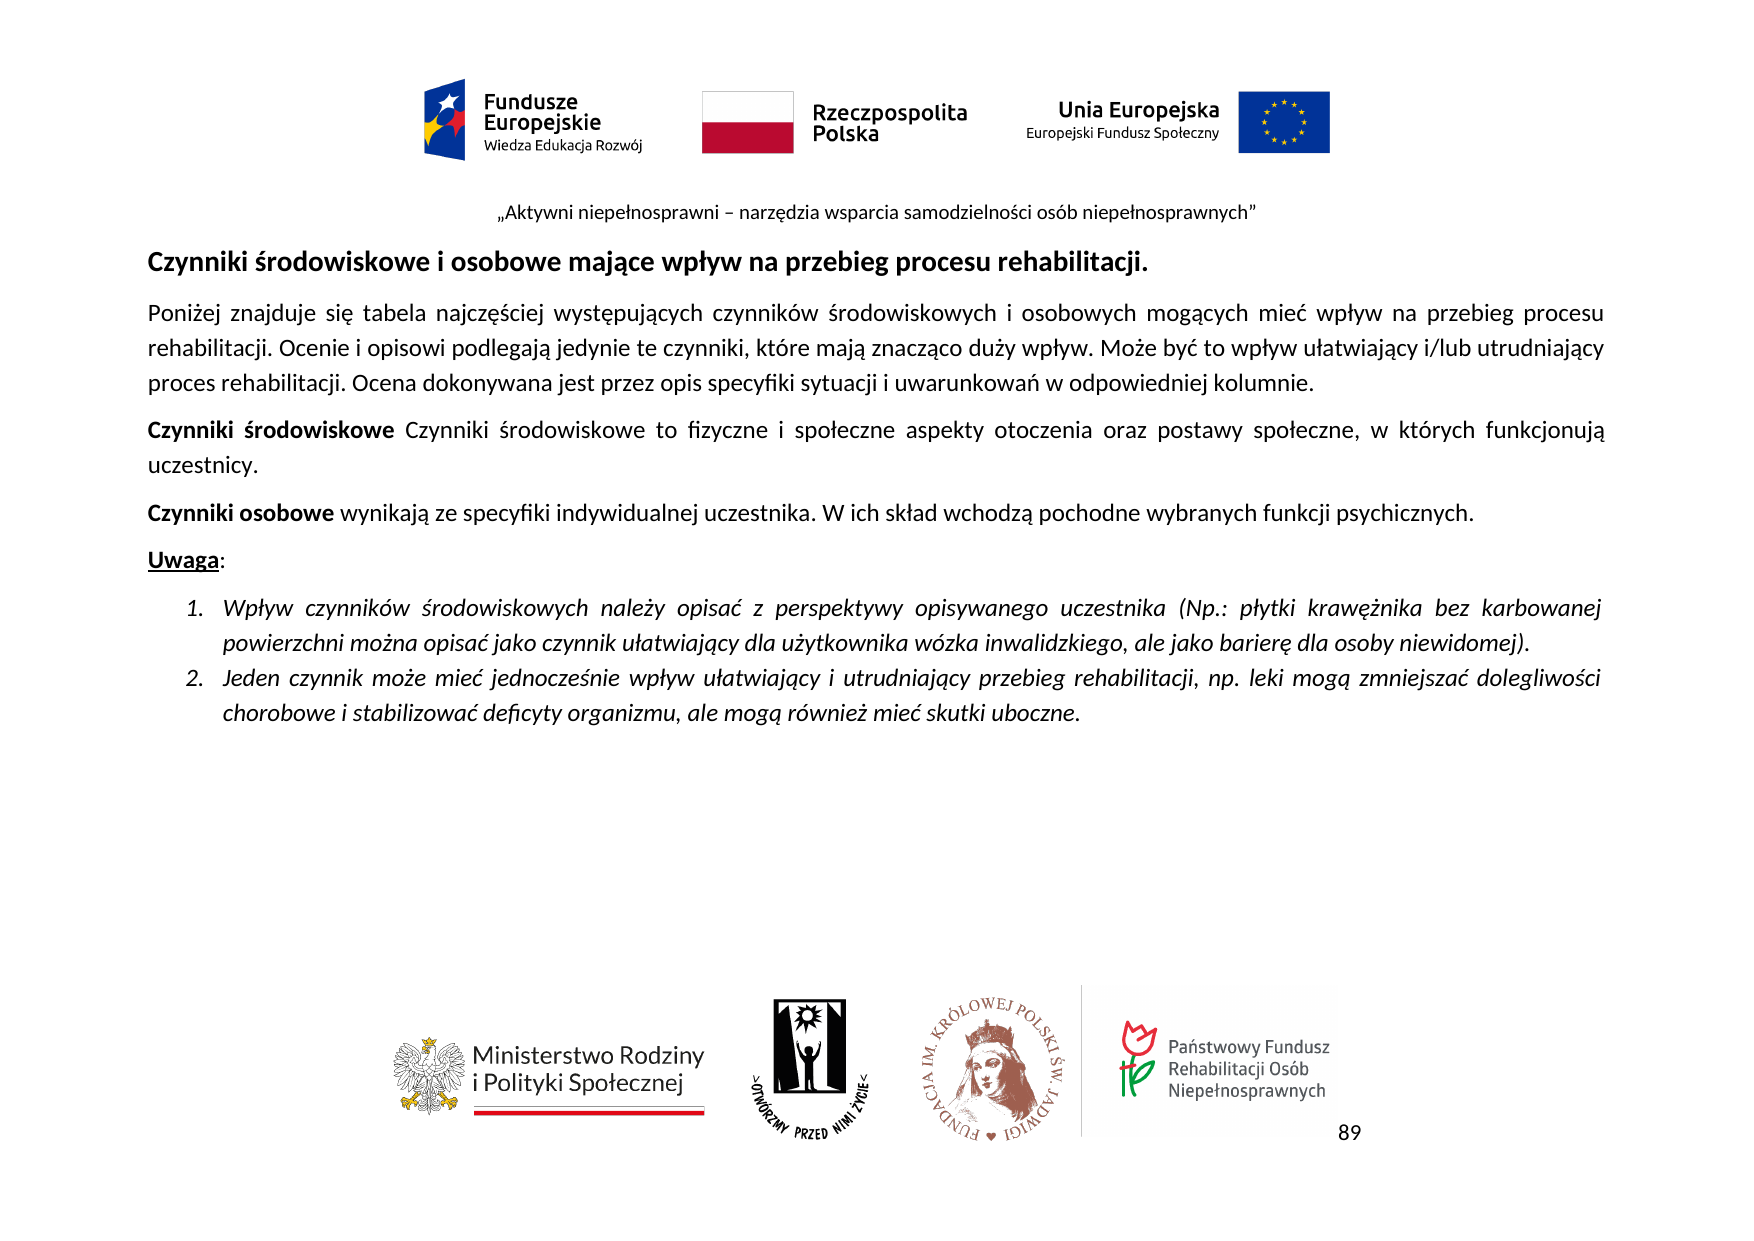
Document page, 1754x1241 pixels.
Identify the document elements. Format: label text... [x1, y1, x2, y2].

picture [404, 59, 1350, 181]
list Jeden czynnik może mieć jednocześnie wpływ ułatwiający i utrudniający przebieg rehabilitacji, np. leki mogą zmniejszać dolegliwości chorobowe i stabilizować deficyty organizmu, ale mogą również mieć skutki uboczne. [185, 662, 1606, 727]
list Wpływ czynników środowiskowych należy opisać z perspektywy opisywanego uczestnika (Np.: płytki krawężnika bez karbowanej powierzchni można opisać jako czynnik ułatwiający dla użytkownika wózka inwalidzkiego, ale jako barierę dla osoby niewidomej). [185, 592, 1606, 657]
text Uwaga: [148, 544, 1606, 575]
text Poniżej znajduje się tabela najczęściej występujących czynników środowiskowych i osobowych mogących mieć wpływ na przebieg procesu rehabilitacji. Ocenie i opisowi podlegają jedynie te czynniki, które mają znacząco duży wpływ. Może być to wpływ ułatwiający i/lub utrudniający proces rehabilitacji. Ocena dokonywana jest przez opis specyfiki sytuacji i uwarunkowań w odpowiedniej kolumnie. [148, 297, 1606, 397]
text Czynniki środowiskowe Czynniki środowiskowe to fizyczne i społeczne aspekty otoczenia oraz postawy społeczne, w których funkcjonują uczestnicy. [148, 414, 1606, 480]
text Czynniki osobowe wynikają ze specyfiki indywidualnej uczestnika. W ich skład wchodzą pochodne wybranych funkcji psychicznych. [148, 497, 1606, 527]
text Czynniki środowiskowe i osobowe mające wpływ na przebieg procesu rehabilitacji. [148, 243, 1606, 279]
picture [393, 985, 1338, 1141]
